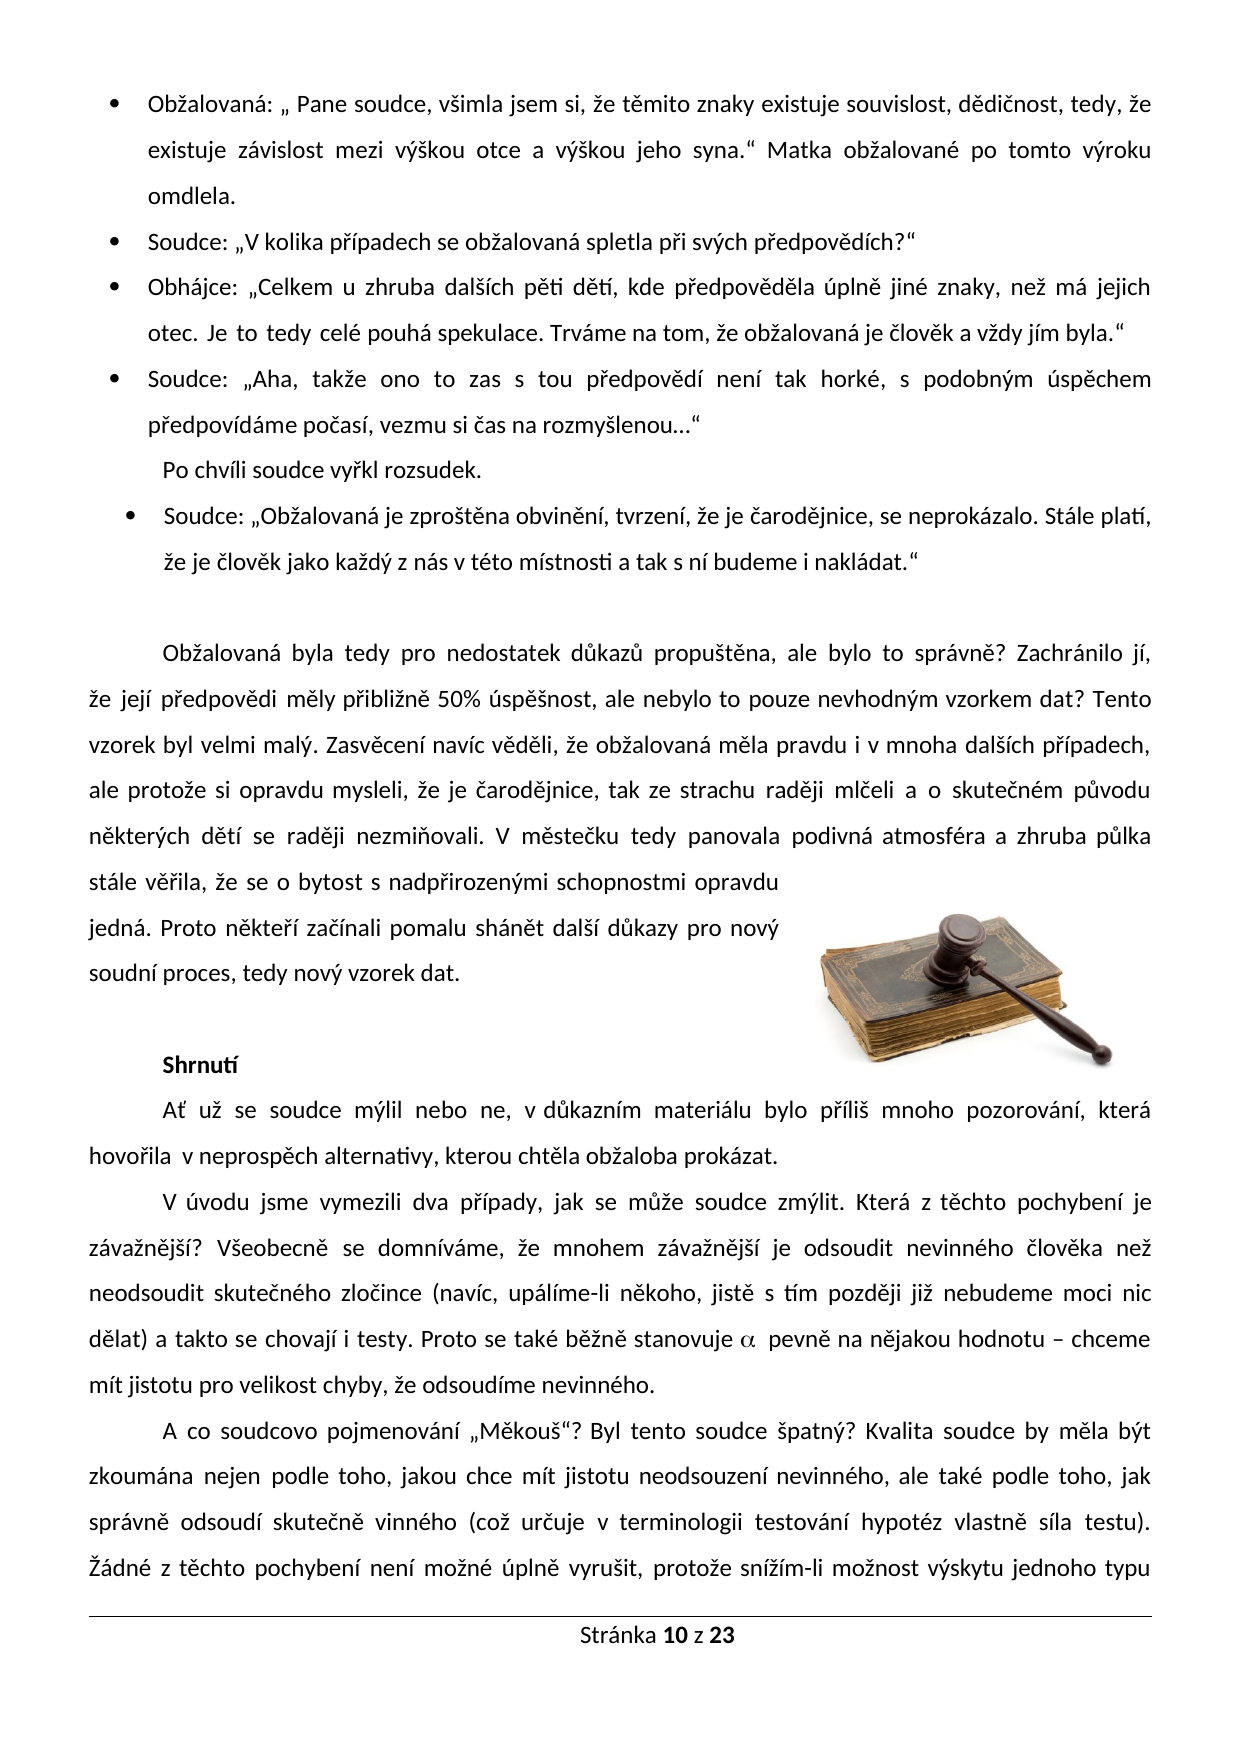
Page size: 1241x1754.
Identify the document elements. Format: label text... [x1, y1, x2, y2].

list Obžalovaná: „ Pane soudce, všimla jsem si, že těmito znaky existuje souvislost, dědičnost, tedy, že existuje závislost mezi výškou otce a výškou jeho syna.“ Matka obžalované po tomto výroku omdlela. [110, 89, 1152, 211]
list Soudce: „Obžalovaná je zproštěna obvinění, tvrzení, že je čarodějnice, se neprokázalo. Stále platí, že je člověk jako každý z nás v této místnosti a tak s ní budeme i nakládat.“ [126, 500, 1152, 576]
list Soudce: „Aha, takže ono to zas s tou předpovědí není tak horké, s podobným úspěchem předpovídáme počasí, vezmu si čas na rozmyšlenou…“ [110, 363, 1152, 439]
text Po chvíli soudce vyřkl rozsudek. [89, 454, 1152, 485]
picture [797, 988, 1148, 1084]
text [89, 1415, 1152, 1582]
text Obžalovaná byla tedy pro nedostatek důkazů propuštěna, ale bylo to správně? Zachránilo jí, že její předpovědi měly přibližně 50% úspěšnost, ale nebylo to pouze nevhodným vzorkem dat? Tento vzorek byl velmi malý. Zasvěcení navíc věděli, že obžalovaná měla pravdu i v mnoha dalších případech, ale protože si opravdu mysleli, že je čarodějnice, tak ze strachu raději mlčeli a o skutečném původu některých dětí se raději nezmiňovali. V městečku tedy panovala podivná atmosféra a zhruba půlka stále věřila, že se o bytost s nadpřirozenými schopnostmi opravdu jedná. Proto někteří začínali pomalu shánět další důkazy pro nový soudní proces, tedy nový vzorek dat. [89, 637, 1152, 988]
text Ať už se soudce mýlil nebo ne, v důkazním materiálu bylo příliš mnoho pozorování, která hovořila v neprospěch alternativy, kterou chtěla obžaloba prokázat. [89, 1095, 1152, 1171]
list Obhájce: „Celkem u zhruba dalších pěti dětí, kde předpověděla úplně jiné znaky, než má jejich otec. Je to tedy celé pouhá spekulace. Trváme na tom, že obžalovaná je člověk a vždy jím byla.“ [110, 272, 1152, 348]
text V úvodu jsme vymezili dva případy, jak se může soudce zmýlit. Která z těchto pochybení je závažnější? Všeobecně se domníváme, že mnohem závažnější je odsoudit nevinného člověka než neodsoudit skutečného zločince (navíc, upálíme-li někoho, jistě s tím později již nebudeme moci nic dělat) a takto se chovají i testy. Proto se také běžně stanovuje pevně na nějakou hodnotu – chceme mít jistotu pro velikost chyby, že odsoudíme nevinného. [89, 1186, 1152, 1399]
text Shrnutí [89, 1049, 1076, 1079]
list Soudce: „V kolika případech se obžalovaná spletla při svých předpovědích?“ [110, 226, 1152, 256]
